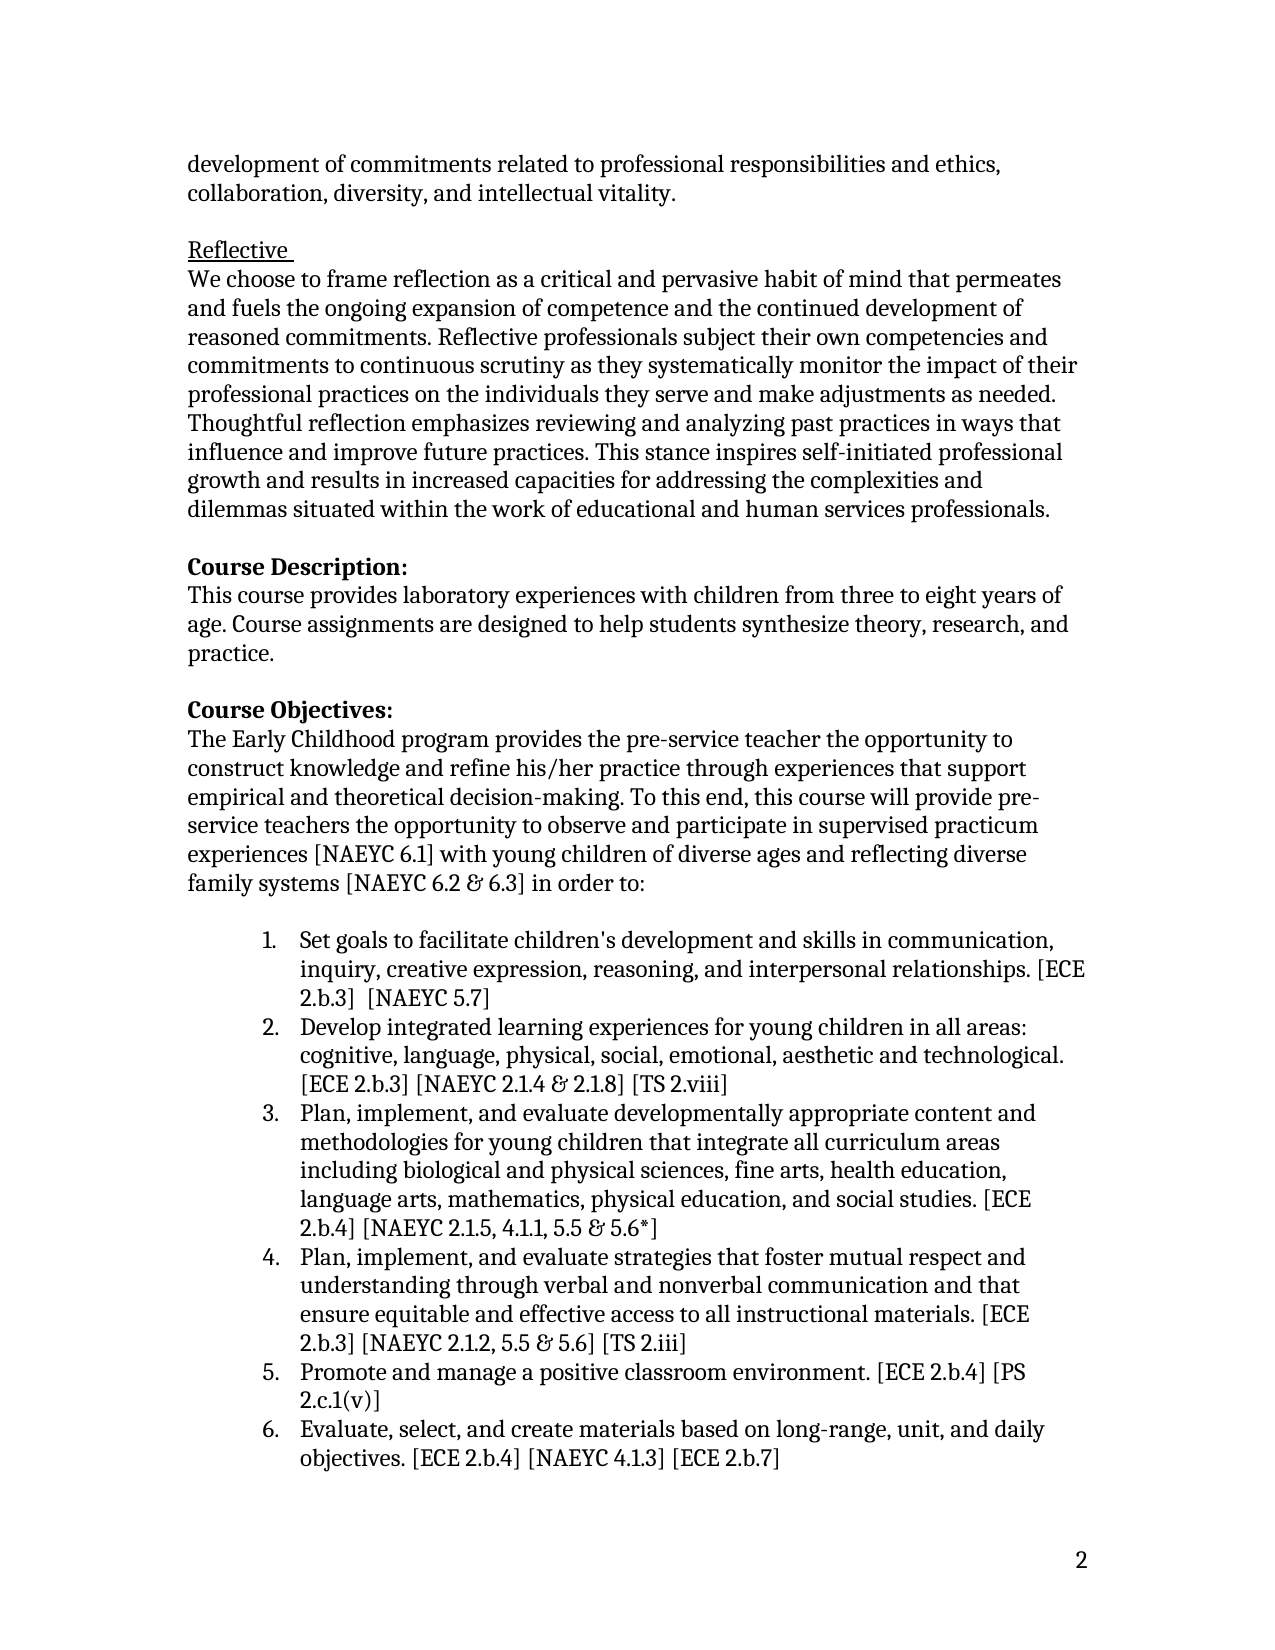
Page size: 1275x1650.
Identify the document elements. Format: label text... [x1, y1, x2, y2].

text We choose to frame reflection as a critical and pervasive habit of mind that permeates and fuels the ongoing expansion of competence and the continued development of reasoned commitments. Reflective professionals subject their own competencies and commitments to continuous scrutiny as they systematically monitor the impact of their professional practices on the individuals they serve and make adjustments as needed. Thoughtful reflection emphasizes reviewing and analyzing past practices in ways that influence and improve future practices. This stance inspires self-initiated professional growth and results in increased capacities for addressing the complexities and dilemmas situated within the work of educational and human services professionals. [187, 265, 1087, 524]
list Promote and manage a positive classroom environment. [ECE 2.b.4] [PS 2.c.1(v)] [262, 1357, 1087, 1415]
list Plan, implement, and evaluate developmentally appropriate content and methodologies for young children that integrate all curriculum areas including biological and physical sciences, fine arts, health education, language arts, mathematics, physical education, and social studies. [ECE 2.b.4] [NAEYC 2.1.5, 4.1.1, 5.5 & 5.6*] [262, 1099, 1087, 1242]
text Course Objectives: [187, 696, 1087, 725]
list Develop integrated learning experiences for young children in all areas: cognitive, language, physical, social, emotional, aesthetic and technological. [ECE 2.b.3] [NAEYC 2.1.4 & 2.1.8] [TS 2.viii] [262, 1012, 1087, 1099]
text Course Description: [187, 552, 1087, 581]
text The Early Childhood program provides the pre-service teacher the opportunity to construct knowledge and refine his/her practice through experiences that support empirical and theoretical decision-making. To this end, this course will provide pre-service teachers the opportunity to observe and participate in supervised practicum experiences [NAEYC 6.1] with young children of diverse ages and reflecting diverse family systems [NAEYC 6.2 & 6.3] in order to: [187, 725, 1087, 897]
text Reflective [187, 236, 1087, 265]
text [187, 150, 1087, 207]
text This course provides laboratory experiences with children from three to eight years of age. Course assignments are designed to help students synthesize theory, research, and practice. [187, 581, 1087, 667]
list Plan, implement, and evaluate strategies that foster mutual respect and understanding through verbal and nonverbal communication and that ensure equitable and effective access to all instructional materials. [ECE 2.b.3] [NAEYC 2.1.2, 5.5 & 5.6] [TS 2.iii] [262, 1242, 1087, 1357]
list Set goals to facilitate children's development and skills in communication, inquiry, creative expression, reasoning, and interpersonal relationships. [ECE 2.b.3] [NAEYC 5.7] [262, 926, 1087, 1012]
list Evaluate, select, and create materials based on long-range, unit, and daily objectives. [ECE 2.b.4] [NAEYC 4.1.3] [ECE 2.b.7] [262, 1415, 1087, 1472]
